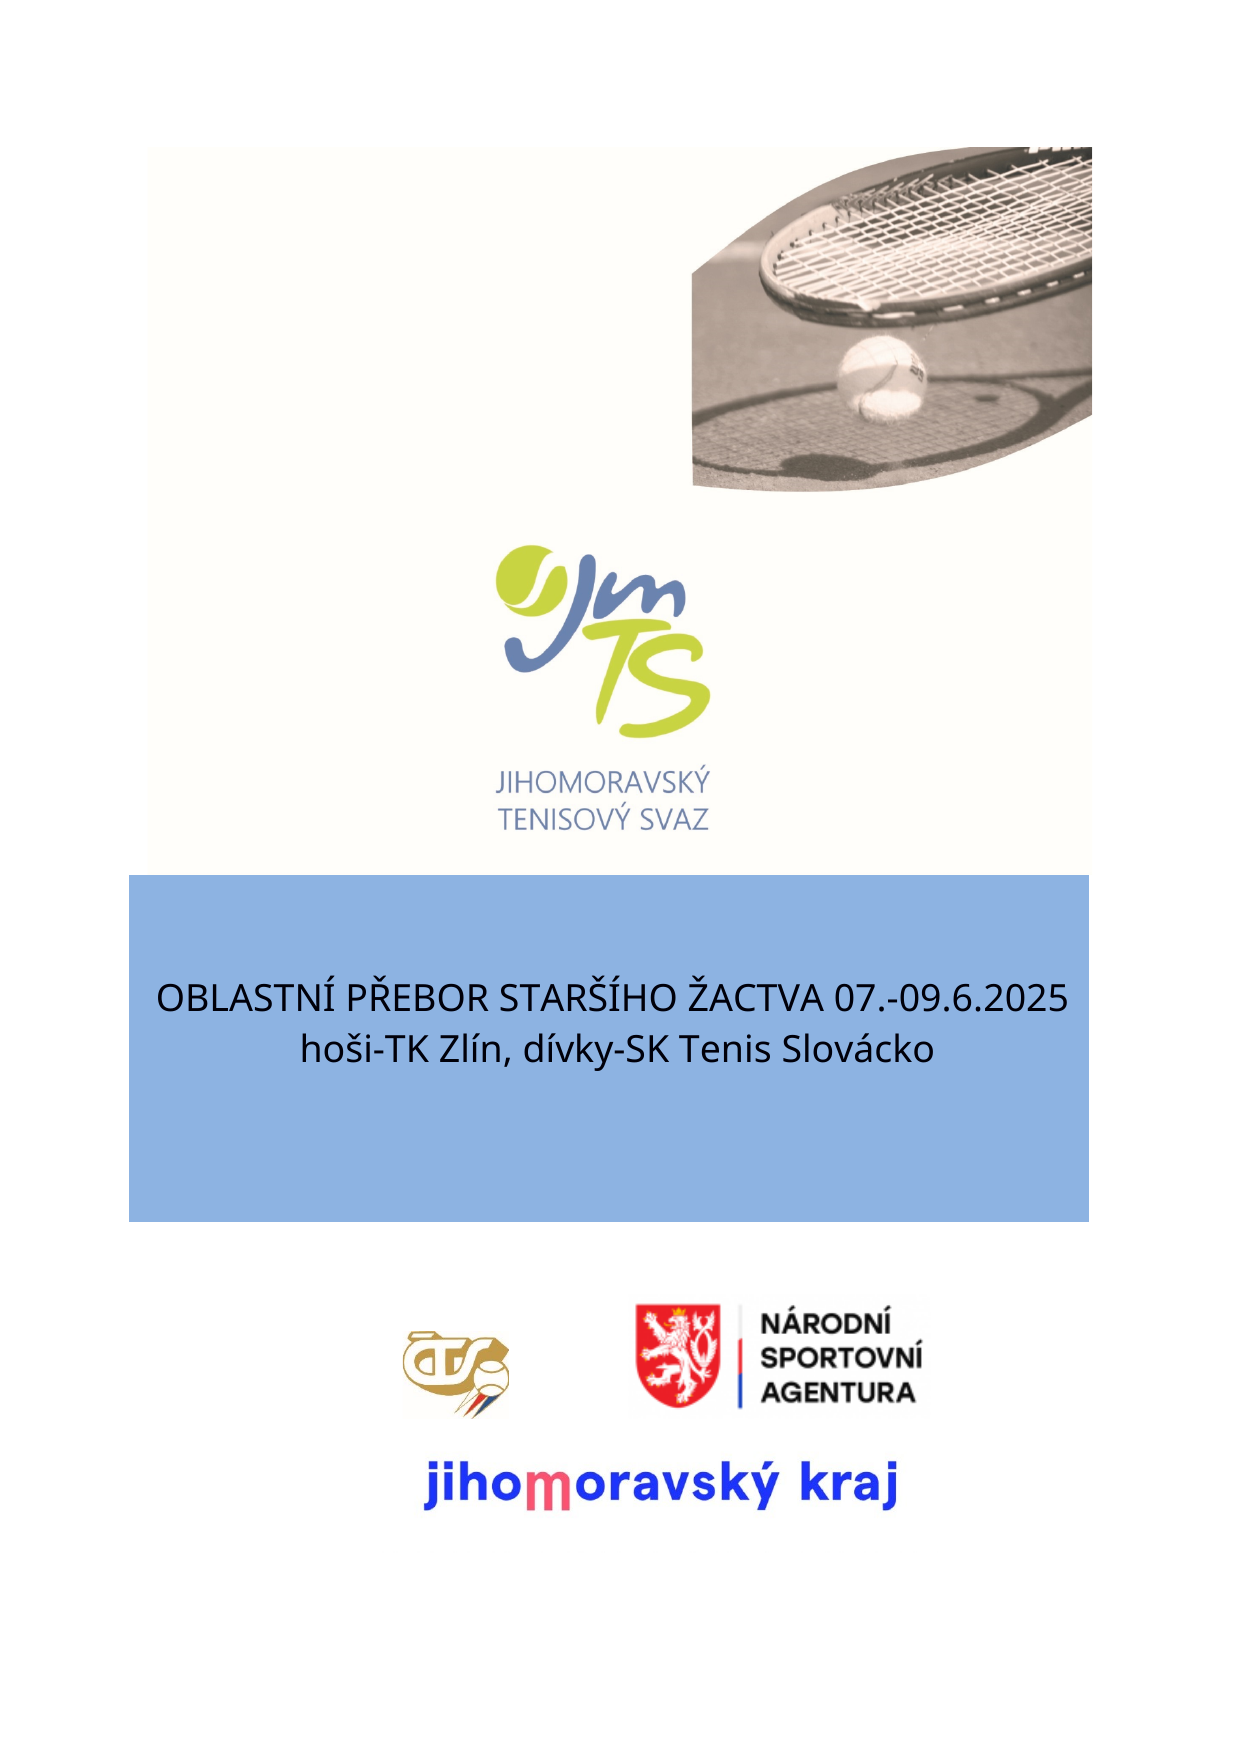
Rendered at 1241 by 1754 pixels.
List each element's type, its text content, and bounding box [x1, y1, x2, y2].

picture [147, 147, 1093, 875]
table_header OBLASTNÍ PŘEBOR STARŠÍHO ŽACTVA 07.-09.6.2025 hoši-TK Zlín, dívky-SK Tenis Slovácko [129, 875, 1089, 1222]
picture [382, 1294, 938, 1553]
